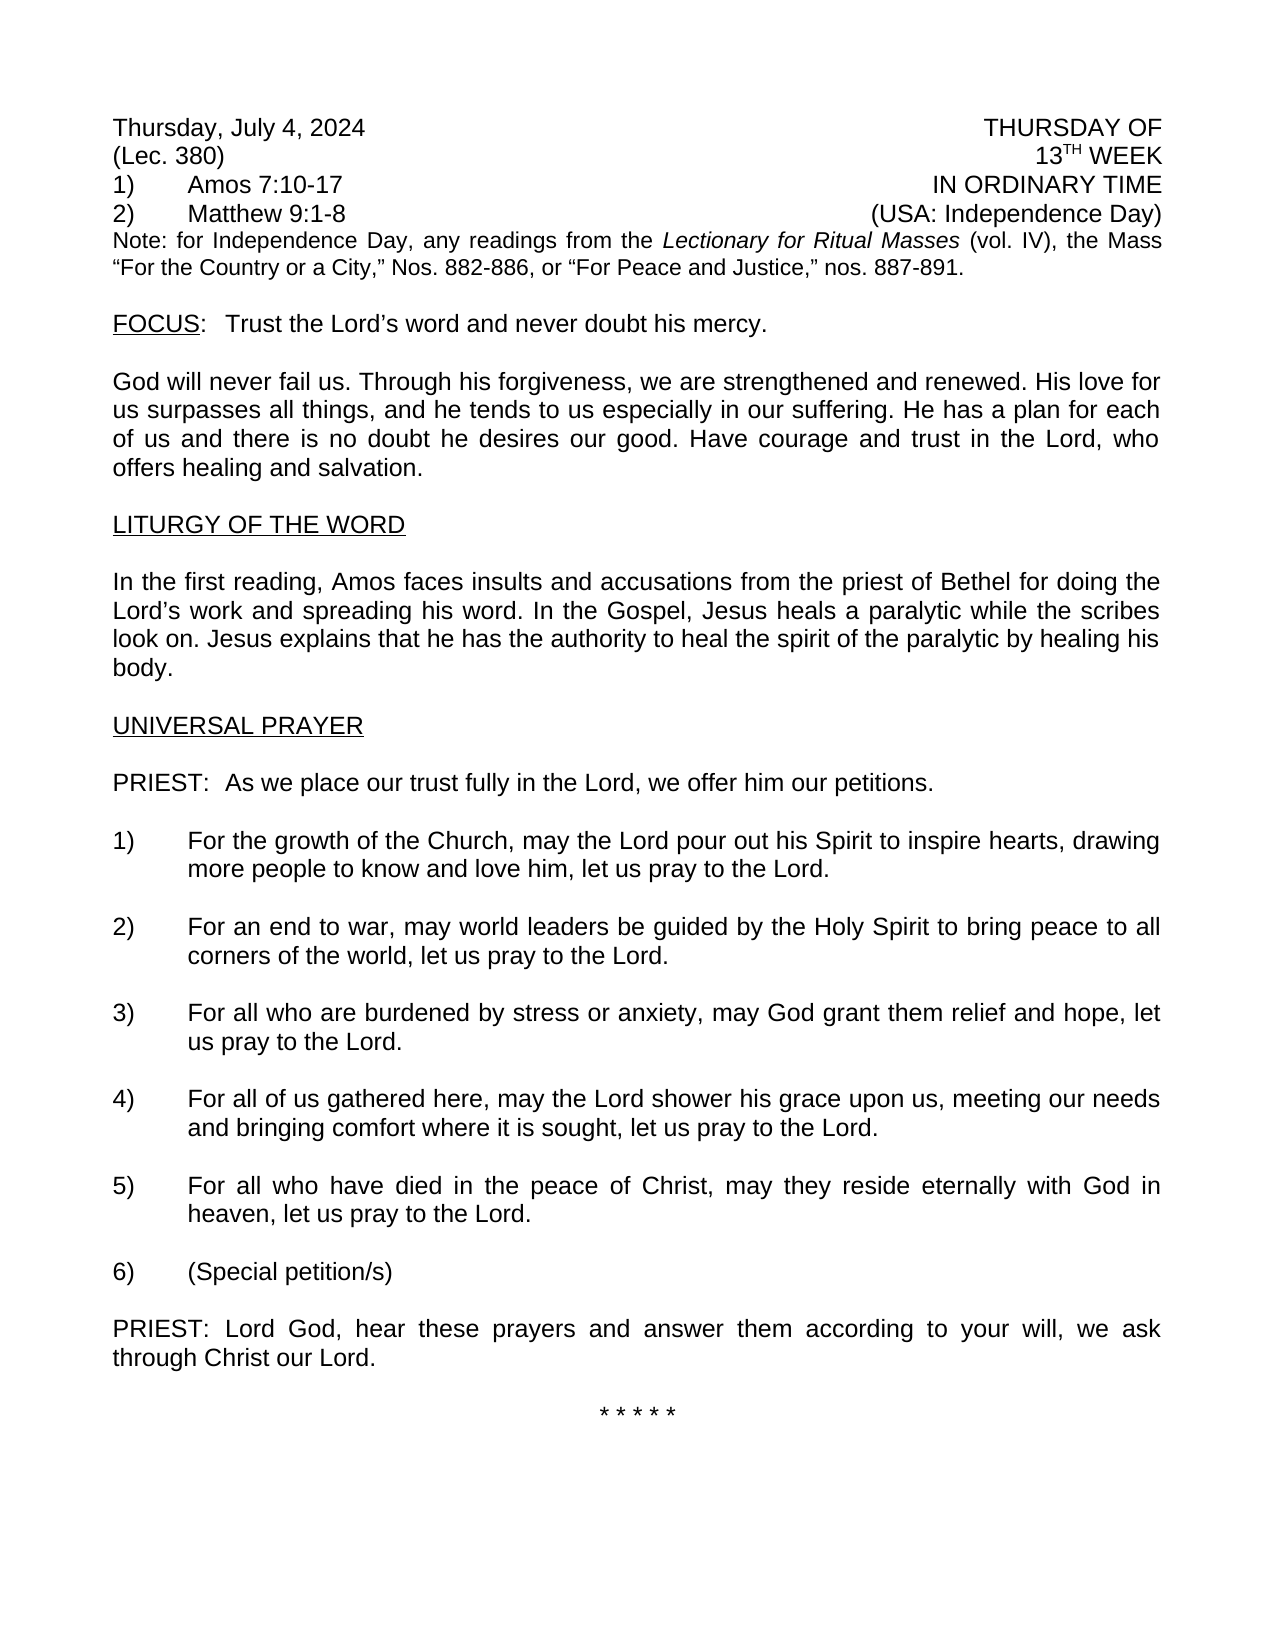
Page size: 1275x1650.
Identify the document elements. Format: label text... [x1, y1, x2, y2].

text (Lec. 380) 13TH WEEK [112, 141, 1162, 170]
text Thursday, July 4, 2024 THURSDAY OF [112, 112, 1162, 141]
text LITURGY OF THE WORD [112, 510, 1162, 539]
text 3) For all who are burdened by stress or anxiety, may God grant them relief and hope, let us pray to the Lord. [112, 998, 1162, 1056]
text PRIEST: As we place our trust fully in the Lord, we offer him our petitions. [112, 768, 1162, 797]
text 1) For the growth of the Church, may the Lord pour out his Spirit to inspire hearts, drawing more people to know and love him, let us pray to the Lord. [112, 826, 1162, 883]
text In the first reading, Amos faces insults and accusations from the priest of Bethel for doing the Lord’s work and spreading his word. In the Gospel, Jesus heals a paralytic while the scribes look on. Jesus explains that he has the authority to heal the spirit of the paralytic by healing his body. [112, 567, 1162, 682]
text Note: for Independence Day, any readings from the Lectionary for Ritual Masses (vol. IV), the Mass “For the Country or a City,” Nos. 882-886, or “For Peace and Justice,” nos. 887-891. [112, 227, 1162, 280]
text God will never fail us. Through his forgiveness, we are strengthened and renewed. His love for us surpasses all things, and he tends to us especially in our suffering. He has a plan for each of us and there is no doubt he desires our good. Have courage and trust in the Lord, who offers healing and salvation. [112, 366, 1162, 481]
text * * * * * [112, 1401, 1162, 1429]
text 5) For all who have died in the peace of Christ, may they reside eternally with God in heaven, let us pray to the Lord. [112, 1171, 1162, 1228]
text 6) (Special petition/s) [112, 1257, 1162, 1286]
text 4) For all of us gathered here, may the Lord shower his grace upon us, meeting our needs and bringing comfort where it is sought, let us pray to the Lord. [112, 1084, 1162, 1142]
text UNIVERSAL PRAYER [112, 711, 1162, 739]
text 2) Matthew 9:1-8 (USA: Independence Day) [112, 199, 1162, 227]
text 2) For an end to war, may world leaders be guided by the Holy Spirit to bring peace to all corners of the world, let us pray to the Lord. [112, 912, 1162, 969]
text 1) Amos 7:10-17 IN ORDINARY TIME [112, 170, 1162, 199]
text PRIEST: Lord God, hear these prayers and answer them according to your will, we ask through Christ our Lord. [112, 1314, 1162, 1372]
text FOCUS: Trust the Lord’s word and never doubt his mercy. [112, 309, 1162, 338]
